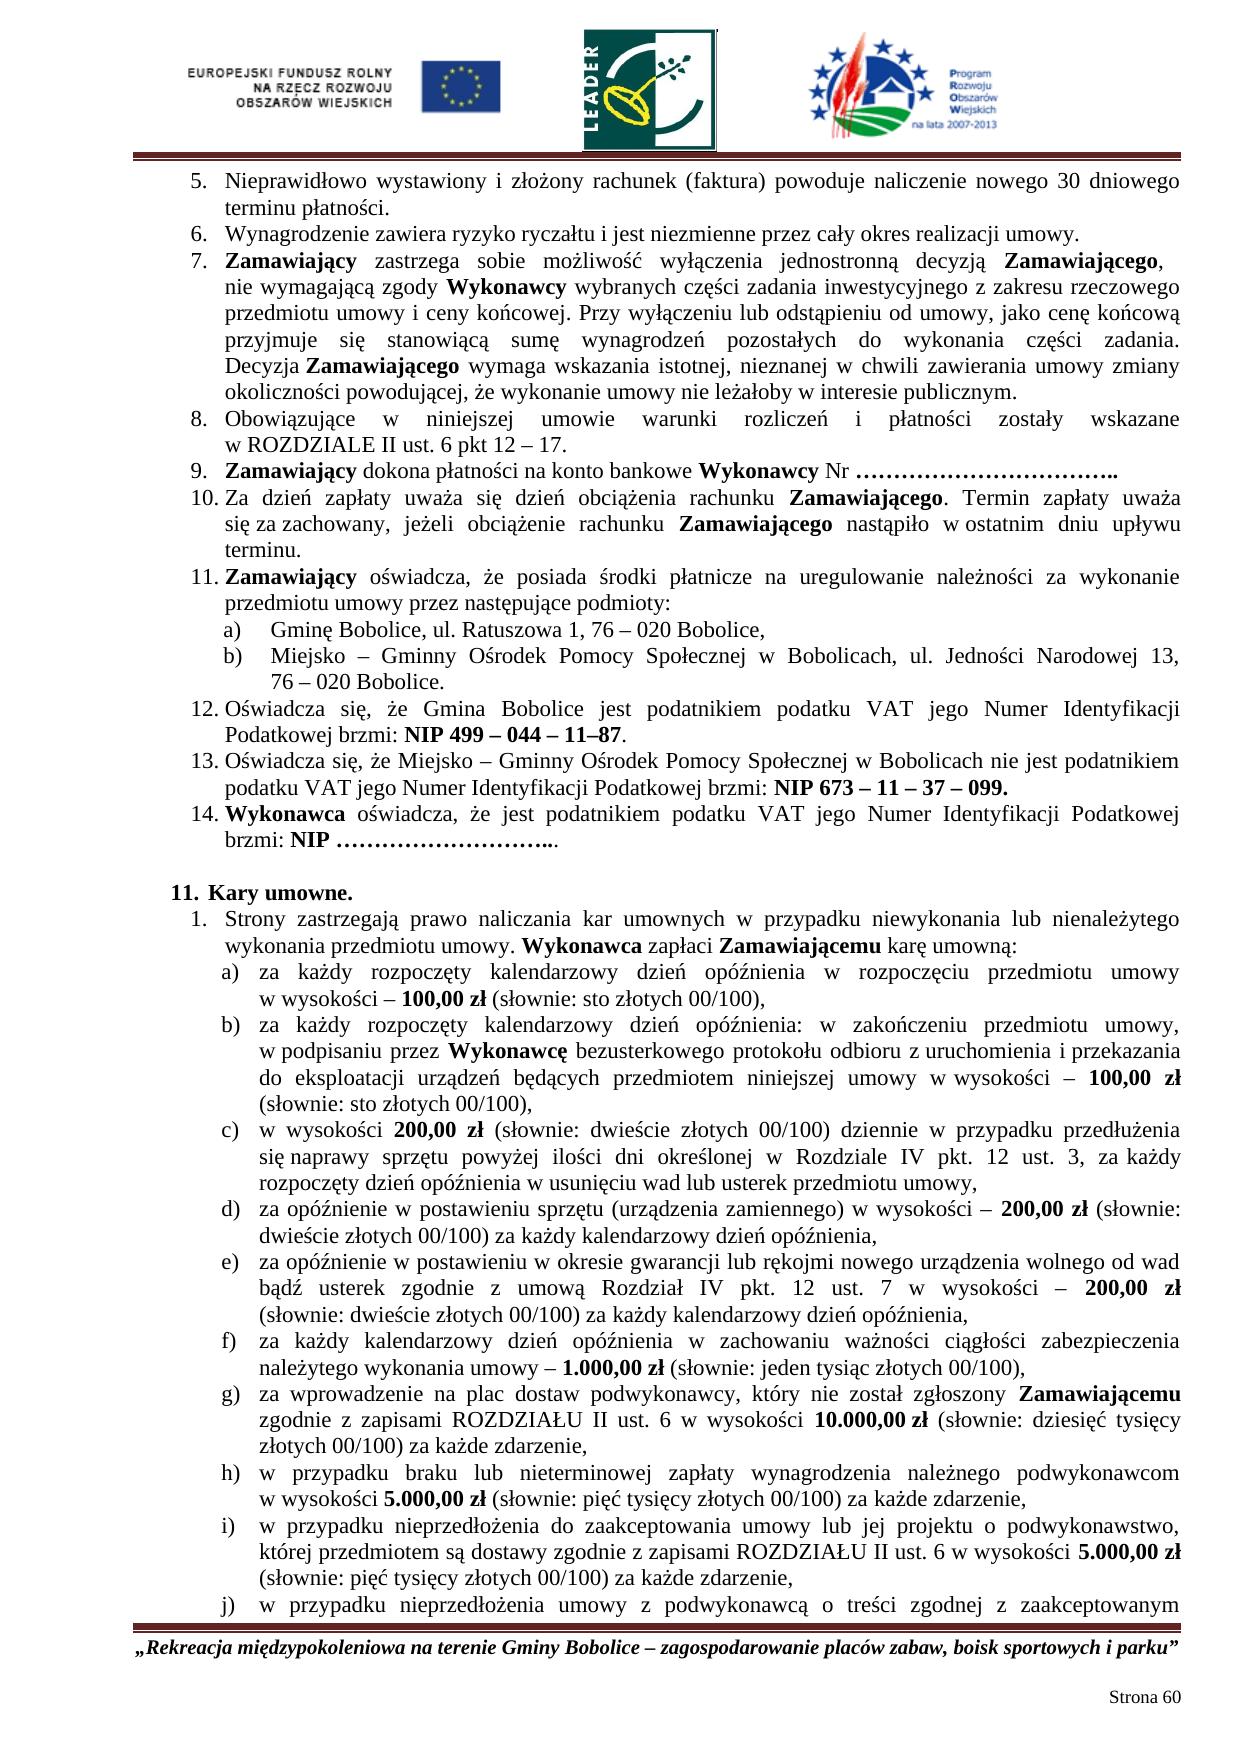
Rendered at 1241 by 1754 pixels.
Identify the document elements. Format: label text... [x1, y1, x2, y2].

list Miejsko – Gminny Ośrodek Pomocy Społecznej w Bobolicach, ul. Jedności Narodowej 13, 76 – 020 Bobolice. [223, 642, 1181, 695]
list za każdy kalendarzowy dzień opóźnienia w zachowaniu ważności ciągłości zabezpieczenia należytego wykonania umowy – 1.000,00 zł (słownie: jeden tysiąc złotych 00/100), [221, 1327, 1181, 1380]
list Nieprawidłowo wystawiony i złożony rachunek (faktura) powoduje naliczenie nowego 30 dniowego terminu płatności. [190, 168, 1181, 220]
list w przypadku nieprzedłożenia do zaakceptowania umowy lub jej projektu o podwykonawstwo, której przedmiotem są dostawy zgodnie z zapisami ROZDZIAŁU II ust. 6 w wysokości 5.000,00 zł (słownie: pięć tysięcy złotych 00/100) za każde zdarzenie, [221, 1512, 1181, 1591]
list Oświadcza się, że Gmina Bobolice jest podatnikiem podatku VAT jego Numer Identyfikacji Podatkowej brzmi: NIP 499 – 044 – 11–87. [190, 695, 1181, 747]
list Wykonawca oświadcza, że jest podatnikiem podatku VAT jego Numer Identyfikacji Podatkowej brzmi: NIP ………………………... [190, 800, 1181, 853]
list za każdy rozpoczęty kalendarzowy dzień opóźnienia w rozpoczęciu przedmiotu umowy w wysokości – 100,00 zł (słownie: sto złotych 00/100), [221, 958, 1181, 1011]
list Obowiązujące w niniejszej umowie warunki rozliczeń i płatności zostały wskazane w ROZDZIALE II ust. 6 pkt 12 – 17. [190, 405, 1181, 457]
list za opóźnienie w postawieniu w okresie gwarancji lub rękojmi nowego urządzenia wolnego od wad bądź usterek zgodnie z umową Rozdział IV pkt. 12 ust. 7 w wysokości – 200,00 zł (słownie: dwieście złotych 00/100) za każdy kalendarzowy dzień opóźnienia, [221, 1248, 1181, 1327]
list Wynagrodzenie zawiera ryzyko ryczałtu i jest niezmienne przez cały okres realizacji umowy. [190, 220, 1181, 247]
list w wysokości 200,00 zł (słownie: dwieście złotych 00/100) dziennie w przypadku przedłużenia się naprawy sprzętu powyżej ilości dni określonej w Rozdziale IV pkt. 12 ust. 3, za każdy rozpoczęty dzień opóźnienia w usunięciu wad lub usterek przedmiotu umowy, [221, 1116, 1181, 1195]
list Zamawiający zastrzega sobie możliwość wyłączenia jednostronną decyzją Zamawiającego, nie wymagającą zgody Wykonawcy wybranych części zadania inwestycyjnego z zakresu rzeczowego przedmiotu umowy i ceny końcowej. Przy wyłączeniu lub odstąpieniu od umowy, jako cenę końcową przyjmuje się stanowiącą sumę wynagrodzeń pozostałych do wykonania części zadania. Decyzja Zamawiającego wymaga wskazania istotnej, nieznanej w chwili zawierania umowy zmiany okoliczności powodującej, że wykonanie umowy nie leżałoby w interesie publicznym. [190, 247, 1181, 405]
list Kary umowne. [170, 879, 1181, 906]
list za wprowadzenie na plac dostaw podwykonawcy, który nie został zgłoszony Zamawiającemu zgodnie z zapisami ROZDZIAŁU II ust. 6 w wysokości 10.000,00 zł (słownie: dziesięć tysięcy złotych 00/100) za każde zdarzenie, [221, 1380, 1181, 1459]
picture [137, 18, 1074, 152]
list Za dzień zapłaty uważa się dzień obciążenia rachunku Zamawiającego. Termin zapłaty uważa się za zachowany, jeżeli obciążenie rachunku Zamawiającego nastąpiło w ostatnim dniu upływu terminu. [190, 484, 1181, 563]
list za każdy rozpoczęty kalendarzowy dzień opóźnienia: w zakończeniu przedmiotu umowy, w podpisaniu przez Wykonawcę bezusterkowego protokołu odbioru z uruchomienia i przekazania do eksploatacji urządzeń będących przedmiotem niniejszej umowy w wysokości – 100,00 zł (słownie: sto złotych 00/100), [221, 1011, 1181, 1116]
list Zamawiający oświadcza, że posiada środki płatnicze na uregulowanie należności za wykonanie przedmiotu umowy przez następujące podmioty: [190, 563, 1181, 616]
list w przypadku braku lub nieterminowej zapłaty wynagrodzenia należnego podwykonawcom w wysokości 5.000,00 zł (słownie: pięć tysięcy złotych 00/100) za każde zdarzenie, [221, 1459, 1181, 1512]
list za opóźnienie w postawieniu sprzętu (urządzenia zamiennego) w wysokości – 200,00 zł (słownie: dwieście złotych 00/100) za każdy kalendarzowy dzień opóźnienia, [221, 1195, 1181, 1248]
list Gminę Bobolice, ul. Ratuszowa 1, 76 – 020 Bobolice, [223, 616, 1181, 642]
list Strony zastrzegają prawo naliczania kar umownych w przypadku niewykonania lub nienależytego wykonania przedmiotu umowy. Wykonawca zapłaci Zamawiającemu karę umowną: [190, 906, 1181, 958]
list Oświadcza się, że Miejsko – Gminny Ośrodek Pomocy Społecznej w Bobolicach nie jest podatnikiem podatku VAT jego Numer Identyfikacji Podatkowej brzmi: NIP 673 – 11 – 37 – 099. [190, 747, 1181, 800]
list Zamawiający dokona płatności na konto bankowe Wykonawcy Nr …………………………….. [190, 457, 1181, 484]
